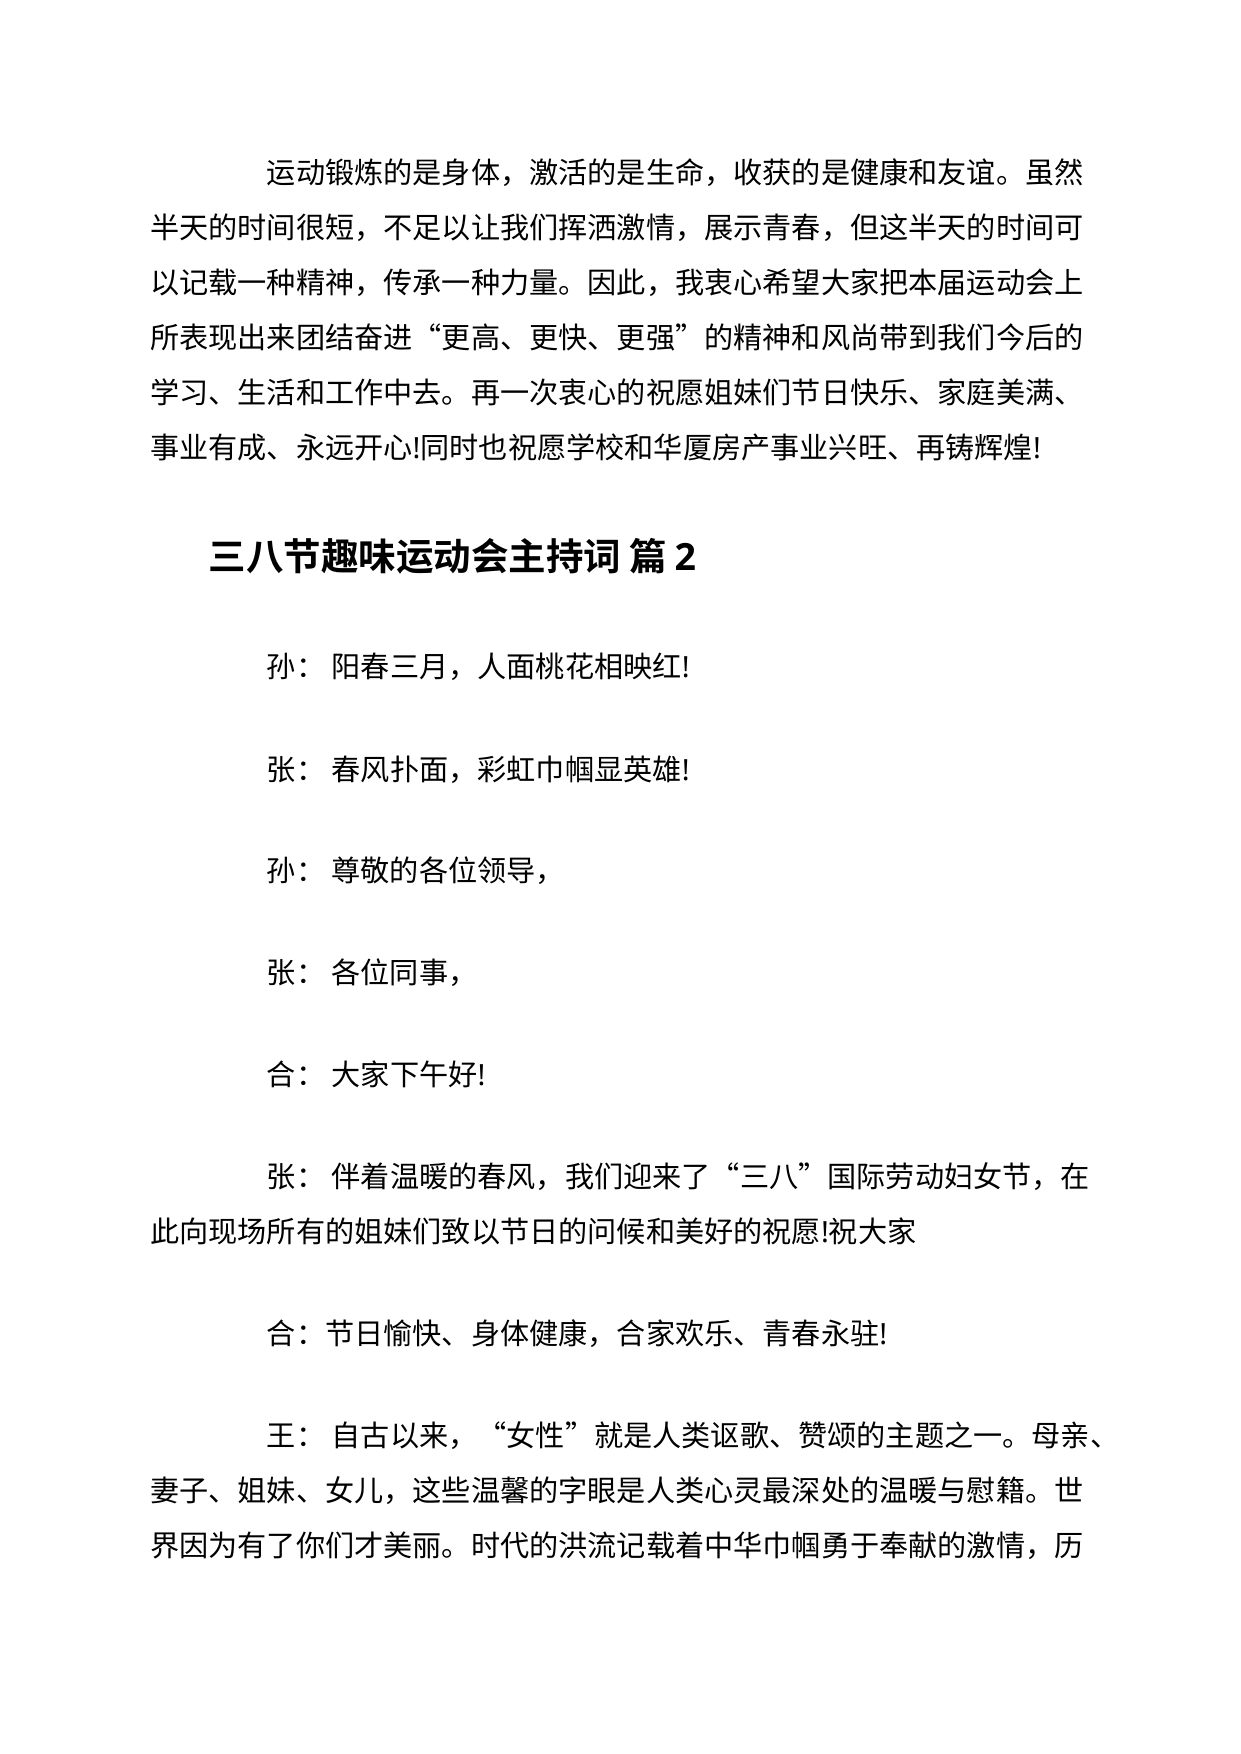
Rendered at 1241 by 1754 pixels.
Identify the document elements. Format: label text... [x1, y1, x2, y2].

text 孙： 尊敬的各位领导， [150, 848, 1090, 890]
text 运动锻炼的是身体，激活的是生命，收获的是健康和友谊。虽然半天的时间很短，不足以让我们挥洒激情，展示青春，但这半天的时间可以记载一种精神，传承一种力量。因此，我衷心希望大家把本届运动会上所表现出来团结奋进“更高、更快、更强”的精神和风尚带到我们今后的学习、生活和工作中去。再一次衷心的祝愿姐妹们节日快乐、家庭美满、事业有成、永远开心!同时也祝愿学校和华厦房产事业兴旺、再铸辉煌! [150, 150, 1090, 467]
text 孙： 阳春三月，人面桃花相映红! [150, 644, 1090, 686]
text 张： 各位同事， [150, 950, 1090, 992]
text 张： 春风扑面，彩虹巾帼显英雄! [150, 746, 1090, 788]
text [150, 1412, 1090, 1564]
text 三八节趣味运动会主持词 篇2 [150, 526, 1090, 581]
text 张： 伴着温暖的春风，我们迎来了“三八”国际劳动妇女节，在此向现场所有的姐妹们致以节日的问候和美好的祝愿!祝大家 [150, 1153, 1090, 1251]
text 合： 大家下午好! [150, 1052, 1090, 1094]
text 合：节日愉快、身体健康，合家欢乐、青春永驻! [150, 1310, 1090, 1353]
